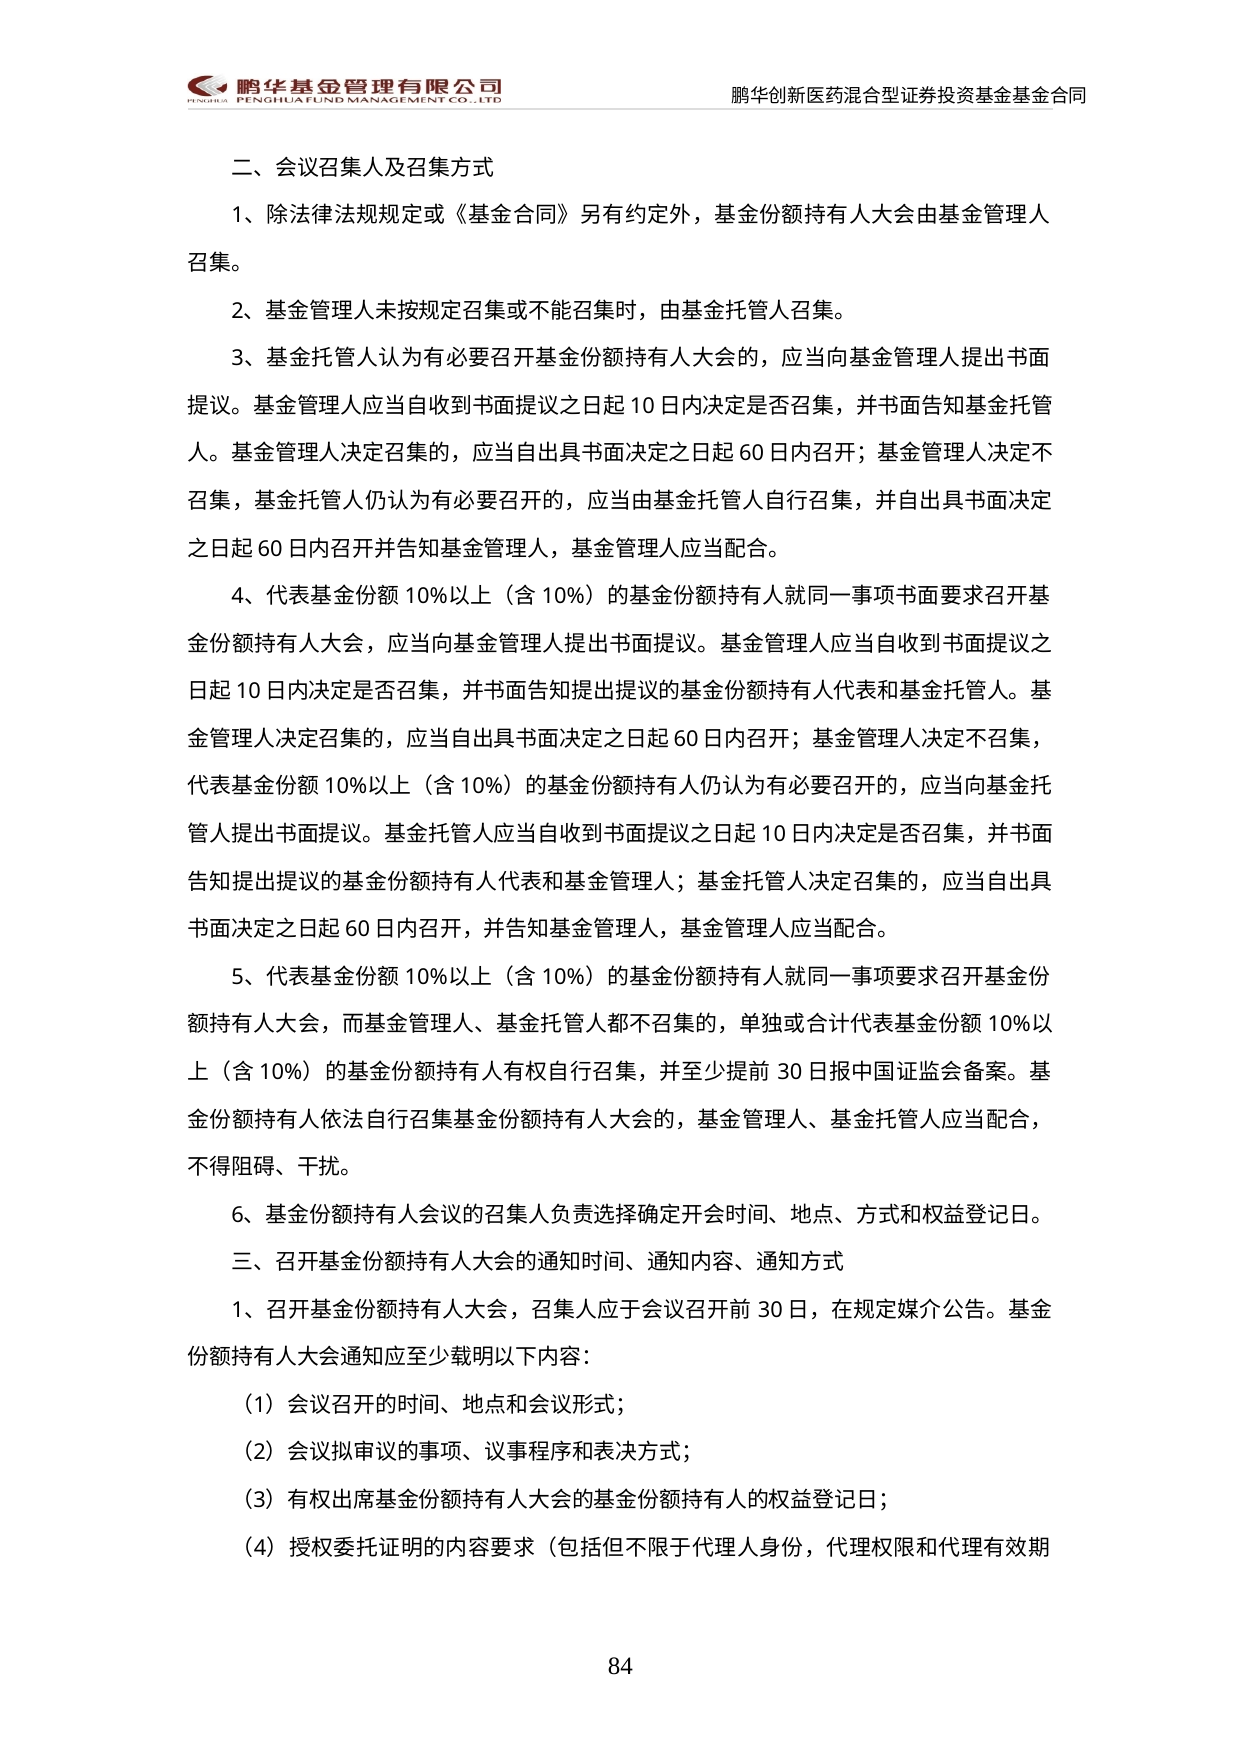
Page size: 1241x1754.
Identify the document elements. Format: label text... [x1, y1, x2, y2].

text 3、基金托管人认为有必要召开基金份额持有人大会的，应当向基金管理人提出书面提议。基金管理人应当自收到书面提议之日起10日内决定是否召集，并书面告知基金托管人。基金管理人决定召集的，应当自出具书面决定之日起60日内召开；基金管理人决定不召集，基金托管人仍认为有必要召开的，应当由基金托管人自行召集，并自出具书面决定之日起60日内召开并告知基金管理人，基金管理人应当配合。 [187, 340, 1053, 562]
text （2）会议拟审议的事项、议事程序和表决方式； [187, 1434, 1053, 1466]
text 2、基金管理人未按规定召集或不能召集时，由基金托管人召集。 [187, 293, 1053, 324]
picture [187, 73, 501, 103]
text 1、召开基金份额持有人大会，召集人应于会议召开前30日，在规定媒介公告。基金份额持有人大会通知应至少载明以下内容： [187, 1292, 1053, 1371]
text 5、代表基金份额10%以上（含10%）的基金份额持有人就同一事项要求召开基金份额持有人大会，而基金管理人、基金托管人都不召集的，单独或合计代表基金份额10%以上（含10%）的基金份额持有人有权自行召集，并至少提前30日报中国证监会备案。基金份额持有人依法自行召集基金份额持有人大会的，基金管理人、基金托管人应当配合，不得阻碍、干扰。 [187, 959, 1053, 1181]
text （3）有权出席基金份额持有人大会的基金份额持有人的权益登记日； [187, 1482, 1053, 1514]
text （1）会议召开的时间、地点和会议形式； [187, 1387, 1053, 1418]
text 6、基金份额持有人会议的召集人负责选择确定开会时间、地点、方式和权益登记日。 [187, 1197, 1053, 1228]
text 1、除法律法规规定或《基金合同》另有约定外，基金份额持有人大会由基金管理人召集。 [187, 197, 1053, 277]
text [187, 1529, 1053, 1561]
text 三、召开基金份额持有人大会的通知时间、通知内容、通知方式 [187, 1244, 1053, 1276]
text 二、会议召集人及召集方式 [187, 150, 1053, 182]
text 4、代表基金份额10%以上（含10%）的基金份额持有人就同一事项书面要求召开基金份额持有人大会，应当向基金管理人提出书面提议。基金管理人应当自收到书面提议之日起10日内决定是否召集，并书面告知提出提议的基金份额持有人代表和基金托管人。基金管理人决定召集的，应当自出具书面决定之日起60日内召开；基金管理人决定不召集，代表基金份额10%以上（含10%）的基金份额持有人仍认为有必要召开的，应当向基金托管人提出书面提议。基金托管人应当自收到书面提议之日起10日内决定是否召集，并书面告知提出提议的基金份额持有人代表和基金管理人；基金托管人决定召集的，应当自出具书面决定之日起60日内召开，并告知基金管理人，基金管理人应当配合。 [187, 578, 1053, 943]
